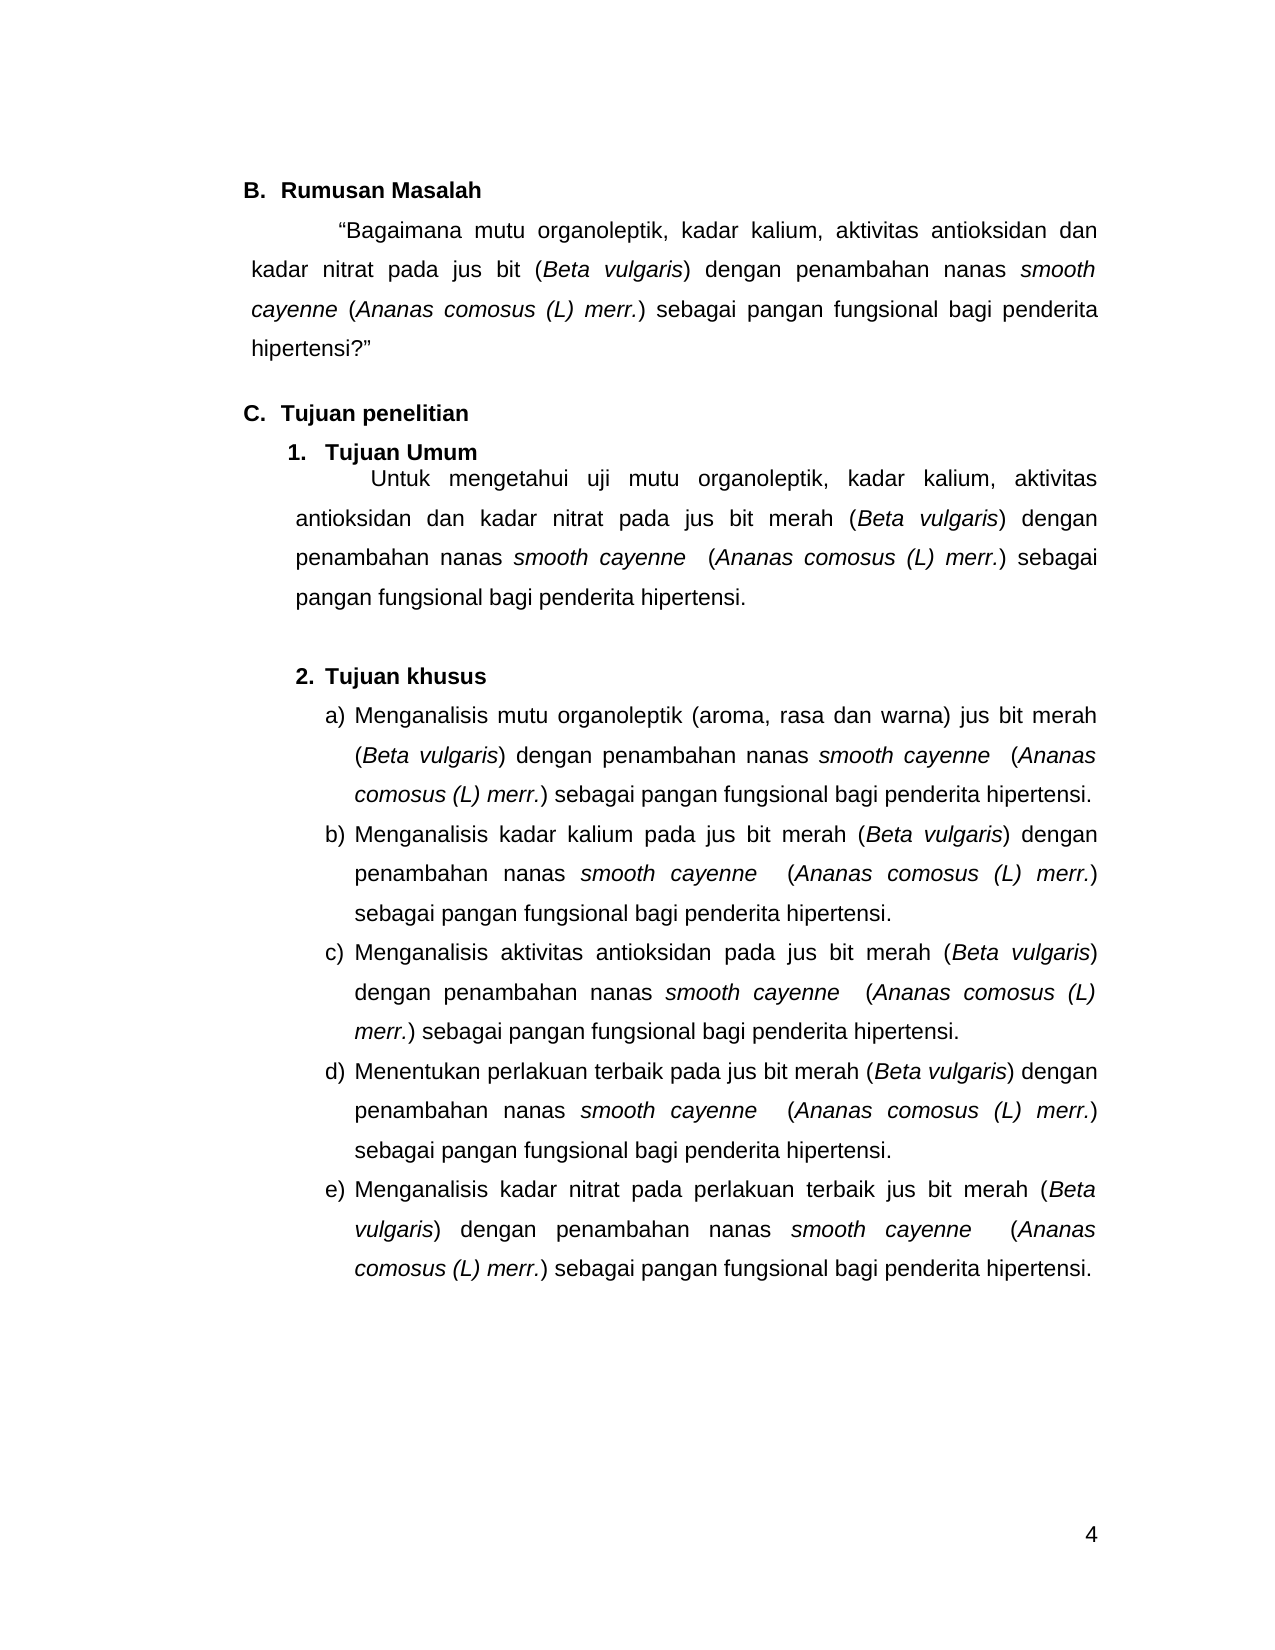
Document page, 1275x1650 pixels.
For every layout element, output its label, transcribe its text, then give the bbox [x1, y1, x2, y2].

list Tujuan penelitian [243, 399, 1098, 426]
list Tujuan khusus [295, 663, 1098, 689]
list Untuk mengetahui uji mutu organoleptik, kadar kalium, aktivitas antioksidan dan kadar nitrat pada jus bit merah (Beta vulgaris) dengan penambahan nanas smooth cayenne (Ananas comosus (L) merr.) sebagai pangan fungsional bagi penderita hipertensi. [295, 465, 1098, 610]
list Tujuan Umum [287, 439, 1098, 465]
list Rumusan Masalah [243, 177, 1098, 203]
list Menganalisis kadar nitrat pada perlakuan terbaik jus bit merah (Beta vulgaris) dengan penambahan nanas smooth cayenne (Ananas comosus (L) merr.) sebagai pangan fungsional bagi penderita hipertensi. [325, 1176, 1098, 1281]
list Menganalisis aktivitas antioksidan pada jus bit merah (Beta vulgaris) dengan penambahan nanas smooth cayenne (Ananas comosus (L) merr.) sebagai pangan fungsional bagi penderita hipertensi. [325, 939, 1098, 1044]
list Menentukan perlakuan terbaik pada jus bit merah (Beta vulgaris) dengan penambahan nanas smooth cayenne (Ananas comosus (L) merr.) sebagai pangan fungsional bagi penderita hipertensi. [325, 1058, 1098, 1163]
list Menganalisis kadar kalium pada jus bit merah (Beta vulgaris) dengan penambahan nanas smooth cayenne (Ananas comosus (L) merr.) sebagai pangan fungsional bagi penderita hipertensi. [325, 821, 1098, 926]
list Menganalisis mutu organoleptik (aroma, rasa dan warna) jus bit merah (Beta vulgaris) dengan penambahan nanas smooth cayenne (Ananas comosus (L) merr.) sebagai pangan fungsional bagi penderita hipertensi. [325, 702, 1098, 808]
text “Bagaimana mutu organoleptik, kadar kalium, aktivitas antioksidan dan kadar nitrat pada jus bit (Beta vulgaris) dengan penambahan nanas smooth cayenne (Ananas comosus (L) merr.) sebagai pangan fungsional bagi penderita hipertensi?” [251, 217, 1098, 361]
